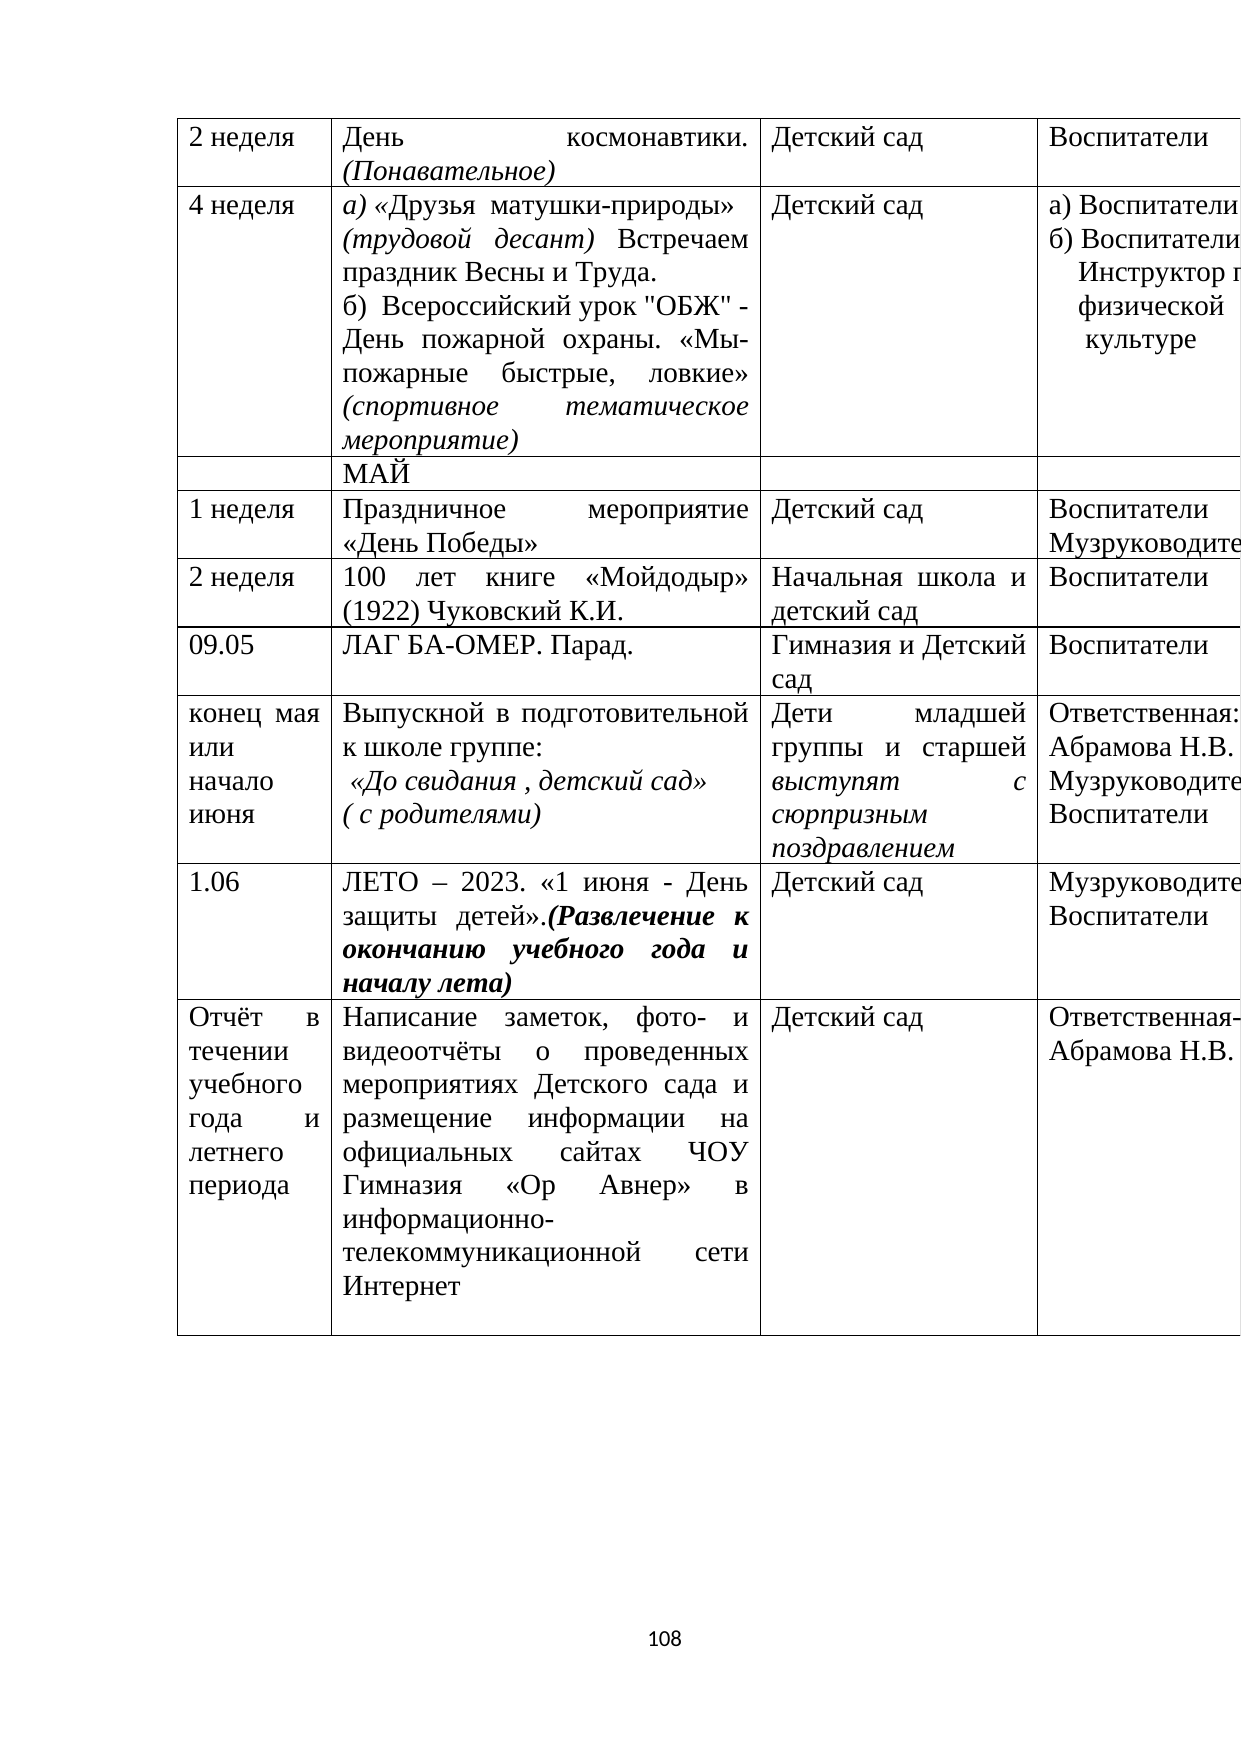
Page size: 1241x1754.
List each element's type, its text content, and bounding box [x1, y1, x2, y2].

table_cell Воспитатели [1038, 628, 1240, 694]
table_cell Гимназия и Детский сад [761, 628, 1037, 694]
table_cell Ответственная-Абрамова Н.В. [1038, 1000, 1240, 1335]
table_cell 2 неделя [178, 119, 331, 186]
table_cell Детский сад [761, 864, 1037, 998]
table_cell [1038, 457, 1240, 490]
table_cell [761, 457, 1037, 490]
table_cell 4 неделя [178, 187, 331, 456]
table_cell Праздничное мероприятие «День Победы» [332, 491, 760, 558]
table_cell 1 неделя [178, 491, 331, 558]
table_cell конец мая или начало июня [178, 696, 331, 863]
table_cell [178, 457, 331, 490]
table_cell 09.05 [178, 628, 331, 694]
table_cell Написание заметок, фото- и видеоотчёты о проведенных мероприятиях Детского сада и размещение информации на официальных сайтах ЧОУ Гимназия «Ор Авнер» в информационно-телекоммуникационной сети Интернет [332, 1000, 760, 1335]
table_cell ЛЕТО – 2023. «1 июня - День защиты детей».(Развлечение к окончанию учебного года и началу лета) [332, 864, 760, 998]
table_cell а) «Друзья матушки-природы» (трудовой десант) Встречаем праздник Весны и Труда. б) Всероссийский урок "ОБЖ" - День пожарной охраны. «Мы-пожарные быстрые, ловкие» (спортивное тематическое мероприятие) [332, 187, 760, 456]
table_cell День космонавтики.(Понавательное) [332, 119, 760, 186]
table_cell 2 неделя [178, 559, 331, 626]
table_cell Дети младшей группы и старшей выступят с сюрпризным поздравлением [761, 696, 1037, 863]
table_cell ЛАГ БА-ОМЕР. Парад. [332, 628, 760, 694]
table_cell Начальная школа и детский сад [761, 559, 1037, 626]
table_cell Отчёт в течении учебного года и летнего периода [178, 1000, 331, 1335]
table_cell Ответственная: Абрамова Н.В. Музруководитель Воспитатели [1038, 696, 1240, 863]
table_cell Воспитатели Музруководитель [1038, 491, 1240, 558]
table_cell Детский сад [761, 491, 1037, 558]
table_cell МАЙ [332, 457, 760, 490]
table_cell Воспитатели [1038, 559, 1240, 626]
table_cell а) Воспитатели б) Воспитатели Инструктор по физической культуре [1038, 187, 1240, 456]
table_cell Детский сад [761, 119, 1037, 186]
table_cell Детский сад [761, 1000, 1037, 1335]
table_cell Выпускной в подготовительной к школе группе: «До свидания , детский сад» ( с родителями) [332, 696, 760, 863]
table_cell 1.06 [178, 864, 331, 998]
table_cell Воспитатели [1038, 119, 1240, 186]
table_cell Детский сад [761, 187, 1037, 456]
table_cell 100 лет книге «Мойдодыр» (1922) Чуковский К.И. [332, 559, 760, 626]
table_cell Музруководитель Воспитатели [1038, 864, 1240, 998]
